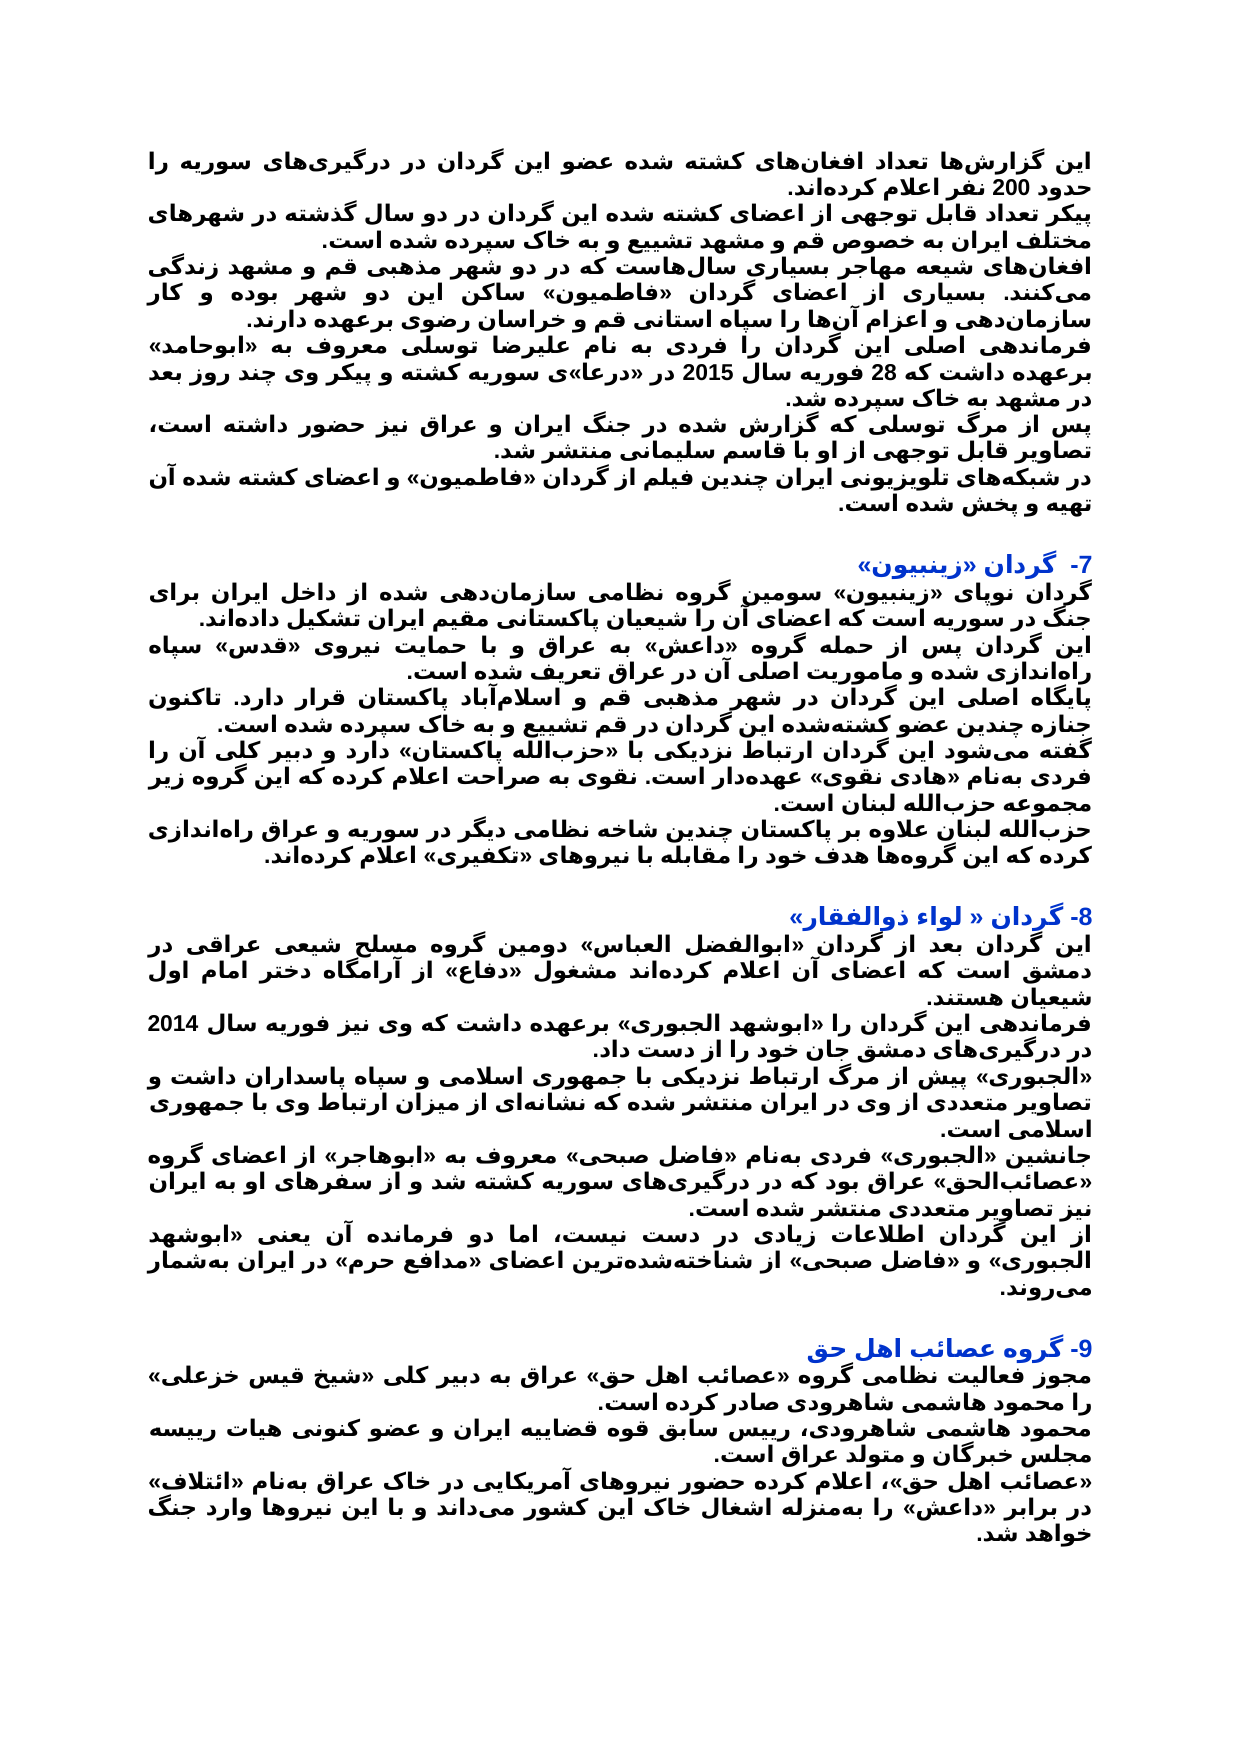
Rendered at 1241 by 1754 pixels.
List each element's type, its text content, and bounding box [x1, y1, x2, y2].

text این گردان بعد از گردان «ابوالفضل العباس» دومین گروه مسلح شیعی عراقی در دمشق است که اعضای آن اعلام کرده‌اند مشغول «دفاع» از آرامگاه دختر امام اول شیعیان هستند. [148, 931, 1093, 1010]
text پس از مرگ توسلی که گزارش شده در جنگ ایران و عراق نیز حضور داشته است، تصاویر قابل توجهی از او با قاسم سلیمانی منتشر شد. [148, 411, 1093, 464]
text محمود هاشمی شاهرودی، رییس سابق قوه قضاییه ایران و عضو کنونی هیات رییسه مجلس خبرگان و متولد عراق است. [148, 1415, 1093, 1468]
text پیکر تعداد قابل توجهی از اعضای کشته شده این گردان در دو سال گذشته در شهر‌های مختلف ایران به خصوص قم و مشهد تشییع و به خاک سپرده شده است. [148, 200, 1093, 253]
text فرماندهی اصلی این گردان را فردی به نام عليرضا توسلی معروف به «ابوحامد» برعهده داشت که 28 فوریه سال 2015 در «درعا»ی سوریه کشته و پیکر وی چند روز بعد در مشهد به خاک سپرده شد. [148, 332, 1093, 411]
text «عصائب اهل حق»، اعلام کرده حضور نیرو‌های آمریکایی در خاک عراق به‌نام «ائتلاف» در برابر «داعش» را به‌منزله اشغال خاک این کشور می‌داند و با این نیرو‌ها وارد جنگ خواهد شد. [148, 1468, 1093, 1547]
text در شبکه‌های تلویزیونی ایران چندین فیلم‌ از گردان «فاطمیون» و اعضای کشته شده آن تهیه و پخش شده است. [148, 464, 1093, 517]
text مجوز فعالیت نظامی گروه «عصائب اهل‌ حق» عراق به دبیر کلی «شیخ قیس خزعلی» را محمود هاشمی شاهرودی صادر کرده است. [148, 1362, 1093, 1415]
text فرماندهی این گردان را «ابوشهد الجبوری» برعهده داشت که وی نیز فوریه سال 2014 در درگیری‌های دمشق جان خود را از دست داد. [148, 1010, 1093, 1063]
text این گردان پس از حمله گروه «داعش» به عراق و با حمایت نیروی «قدس» سپاه راه‌اندازی شده و ماموریت اصلی آن در عراق تعریف شده است. [148, 632, 1093, 684]
text جانشین «الجبوری» فردی به‌نام «فاضل صبحی» معروف به «ابوهاجر» از اعضای گروه «عصائب‌الحق» عراق بود که در درگیری‌های سوریه کشته شد و از سفر‌های او به ایران نیز تصاویر متعددی منتشر شده است. [148, 1142, 1093, 1221]
text پایگاه اصلی این گردان در شهر مذهبی قم و اسلام‌آباد پاکستان قرار دارد. تاکنون جنازه چندین عضو کشته‌شده این گردان در قم تشییع و به خاک سپرده شده است. [148, 684, 1093, 737]
text گفته می‌شود این گردان ارتباط نزدیکی با «حزب‌الله پاکستان» دارد و دبیر کلی آن را فردی به‌نام «هادی نقوی» عهده‌دار است. نقوی به صراحت اعلام کرده که این گروه زیر مجموعه حزب‌الله لبنان است. [148, 737, 1093, 816]
text 7- گردان «زینبیون» [148, 550, 1093, 579]
text «الجبوری» پیش از مرگ ارتباط نزدیکی با جمهوری اسلامی و سپاه پاسداران داشت و تصاویر متعددی از وی در ایران منتشر شده که نشانه‌ای از میزان ارتباط وی با جمهوری اسلامی است. [148, 1063, 1093, 1142]
text حزب‌الله لبنان علاوه بر پاکستان چندین شاخه نظامی دیگر در سوریه و عراق راه‌اندازی کرده که این گروه‌ها هدف خود را مقابله با نیرو‌های «تکفیری» اعلام کرده‌اند. [148, 816, 1093, 869]
text این گزارش‌ها تعداد افغان‌های کشته شده عضو این گردان در درگیری‌های سوریه را حدود 200 نفر اعلام کرده‌اند. [148, 148, 1093, 200]
text گردان نوپای «زینبیون» سومین گروه نظامی سازمان‌دهی شده از داخل ایران برای جنگ در سوریه است که اعضای آن را شیعیان پاکستانی مقیم ایران تشکیل داده‌اند. [148, 579, 1093, 632]
text 9- گروه عصائب اهل حق [148, 1333, 1093, 1362]
text افغان‌های شیعه مهاجر بسیاری سال‌هاست که در دو شهر مذهبی قم و مشهد زندگی می‌کنند. بسیاری از اعضای گردان «فاطمیون» ساکن این دو شهر بوده و کار سازمان‌دهی و اعزام آن‌ها را سپاه‌ استانی قم و خراسان رضوی برعهده دارند. [148, 253, 1093, 332]
text از این گردان اطلاعات زیادی در دست نیست، اما دو فرمانده آن یعنی «ابوشهد الجبوری» و «فاضل صبحی» از شناخته‌شده‌ترین اعضای «مدافع حرم» در ایران به‌شمار می‌روند. [148, 1221, 1093, 1300]
text 8- گردان « لواء ذوالفقار» [148, 902, 1093, 931]
